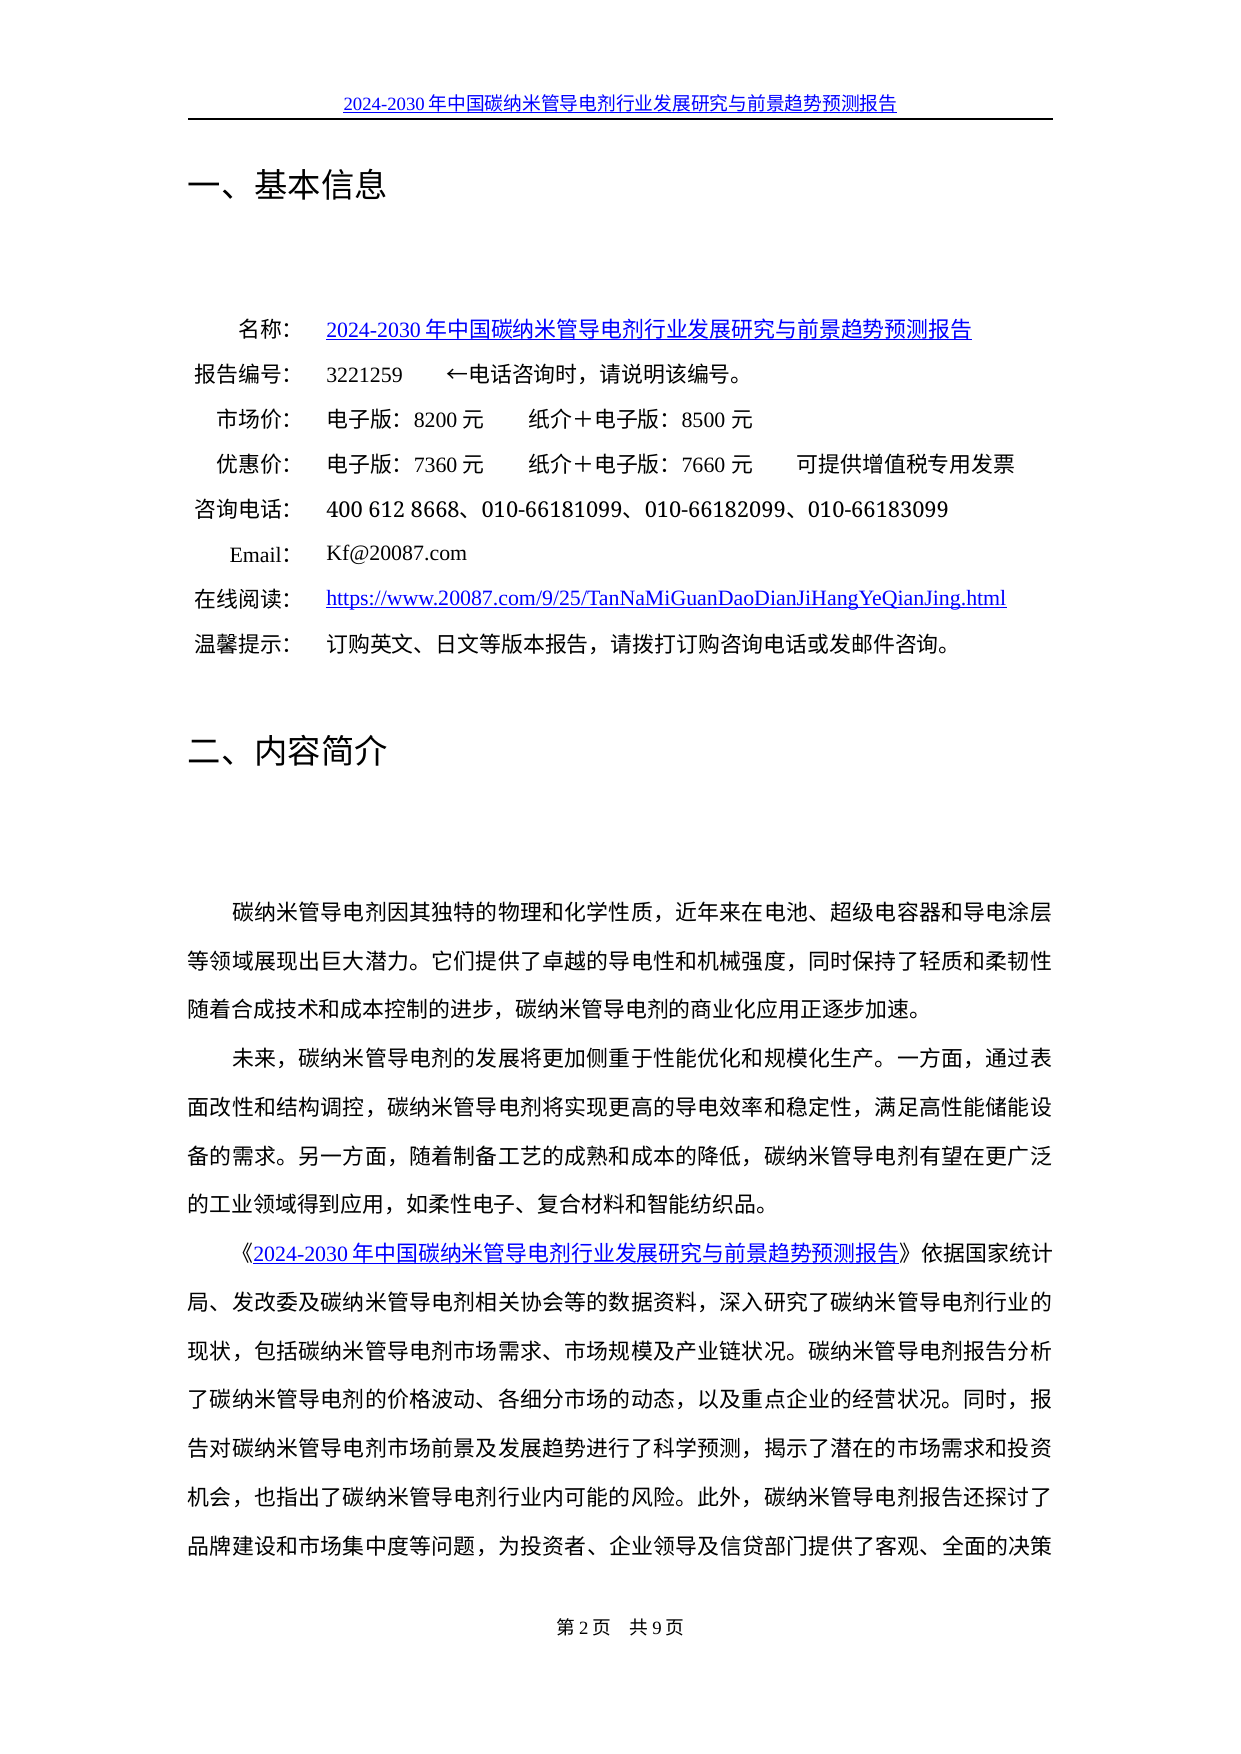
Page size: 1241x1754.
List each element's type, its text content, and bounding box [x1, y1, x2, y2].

table_cell 电子版：8200 元 纸介＋电子版：8500 元 [315, 402, 1073, 447]
table_cell 市场价： [167, 402, 315, 447]
table_cell [315, 582, 1073, 627]
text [187, 894, 1053, 1561]
table_header 名称： [167, 312, 315, 357]
table_cell 温馨提示： [167, 627, 315, 672]
table_cell 在线阅读： [167, 582, 315, 627]
table_cell 报告编号： [167, 357, 315, 402]
title 二、内容简介 [187, 717, 1053, 782]
table_header 2024-2030年中国碳纳米管导电剂行业发展研究与前景趋势预测报告 [315, 312, 1073, 357]
table_cell 优惠价： [167, 447, 315, 492]
title 一、基本信息 [187, 150, 1053, 215]
table_cell 电子版：7360 元 纸介＋电子版：7660 元 可提供增值税专用发票 [315, 447, 1073, 492]
table_cell Email： [167, 537, 315, 582]
table_cell 咨询电话： [167, 492, 315, 537]
table_cell Kf@20087.com [315, 537, 1073, 582]
table_cell 400 612 8668、010-66181099、010-66182099、010-66183099 [315, 492, 1073, 537]
table_cell 3221259 ←电话咨询时，请说明该编号。 [315, 357, 1073, 402]
table_cell 订购英文、日文等版本报告，请拨打订购咨询电话或发邮件咨询。 [315, 627, 1073, 672]
